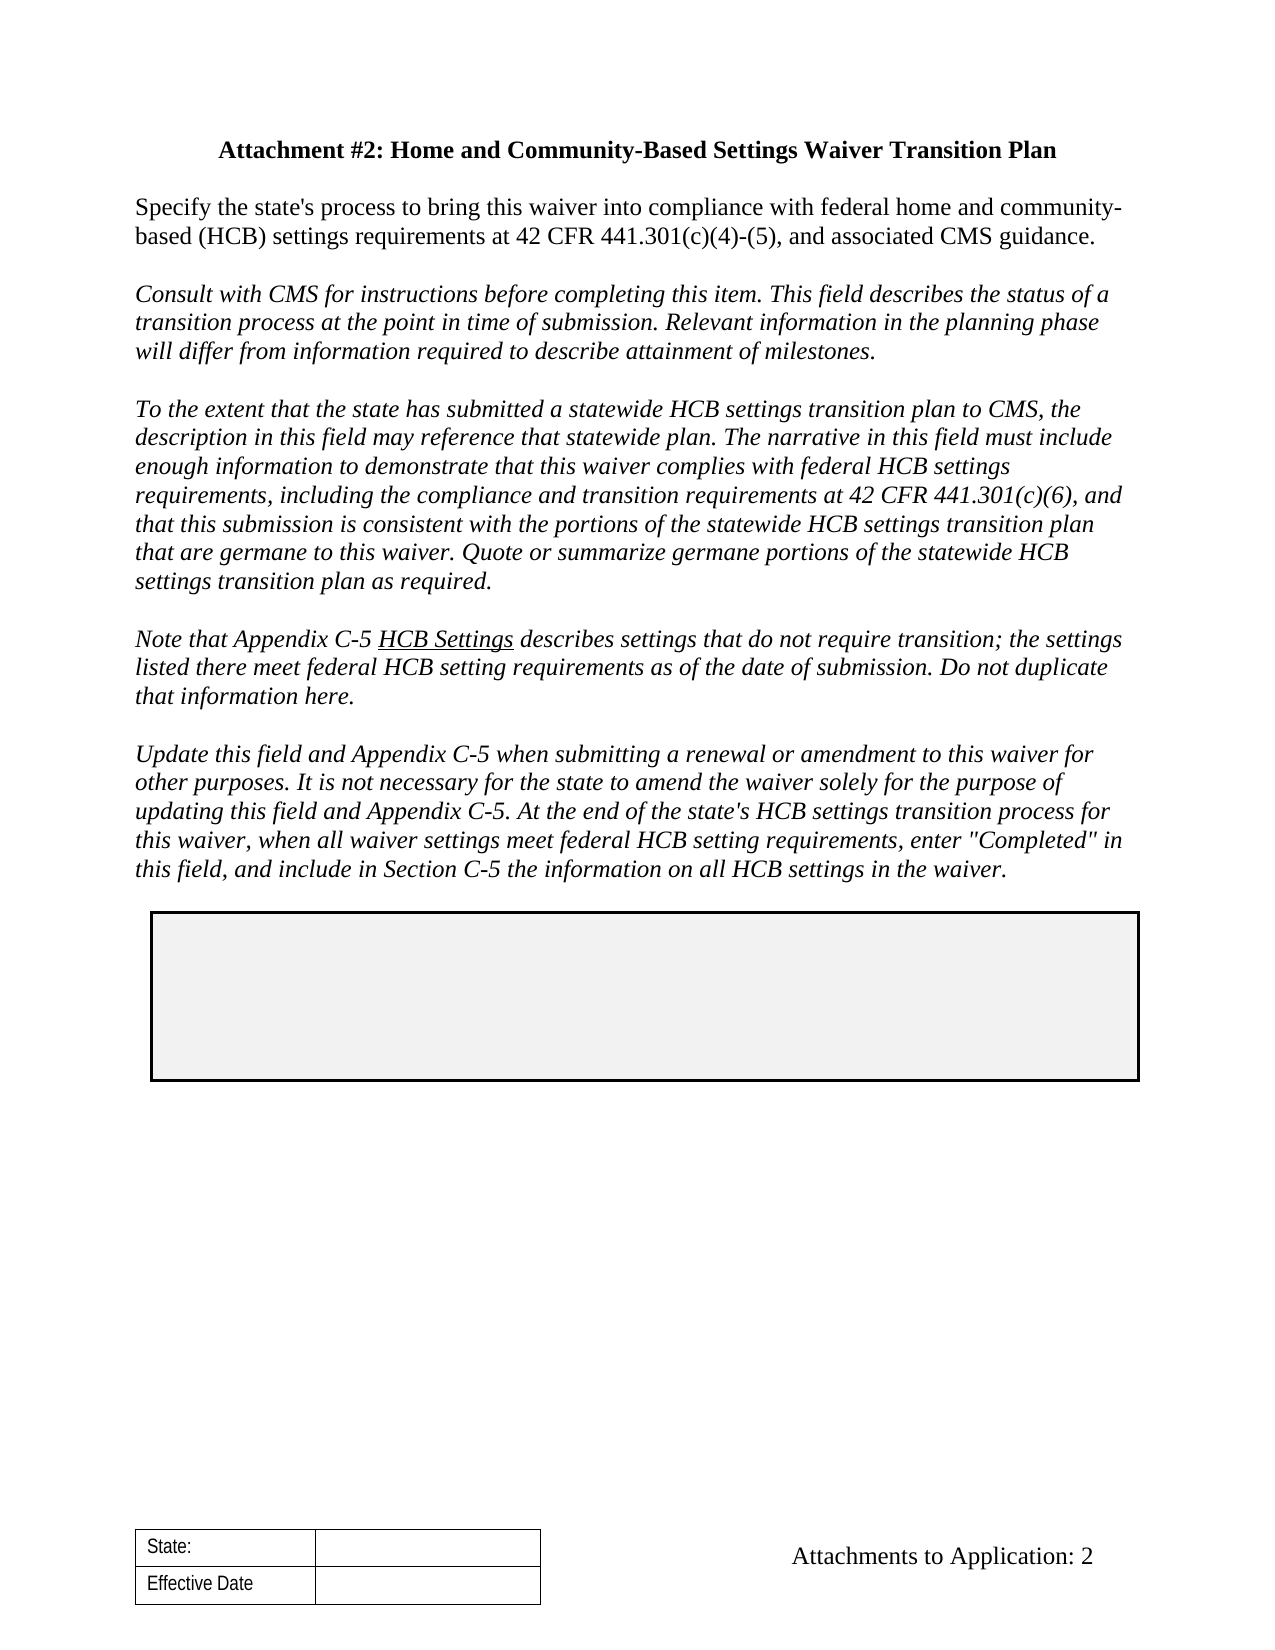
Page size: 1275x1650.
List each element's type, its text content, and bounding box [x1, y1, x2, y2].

text Update this field and Appendix C-5 when submitting a renewal or amendment to this waiver for other purposes. It is not necessary for the state to amend the waiver solely for the purpose of updating this field and Appendix C-5. At the end of the state's HCB settings transition process for this waiver, when all waiver settings meet federal HCB setting requirements, enter "Completed" in this field, and include in Section C-5 the information on all HCB settings in the waiver. [135, 739, 1140, 882]
text Attachment #2: Home and Community-Based Settings Waiver Transition Plan [135, 135, 1140, 164]
text To the extent that the state has submitted a statewide HCB settings transition plan to CMS, the description in this field may reference that statewide plan. The narrative in this field must include enough information to demonstrate that this waiver complies with federal HCB settings requirements, including the compliance and transition requirements at 42 CFR 441.301(c)(6), and that this submission is consistent with the portions of the statewide HCB settings transition plan that are germane to this waiver. Quote or summarize germane portions of the statewide HCB settings transition plan as required. [135, 394, 1140, 595]
text Note that Appendix C-5 HCB Settings describes settings that do not require transition; the settings listed there meet federal HCB setting requirements as of the date of submission. Do not duplicate that information here. [135, 624, 1140, 710]
text Consult with CMS for instructions before completing this item. This field describes the status of a transition process at the point in time of submission. Relevant information in the planning phase will differ from information required to describe attainment of milestones. [135, 279, 1140, 365]
table_header [153, 914, 1137, 1079]
text Specify the state's process to bring this waiver into compliance with federal home and community-based (HCB) settings requirements at 42 CFR 441.301(c)(4)-(5), and associated CMS guidance. [135, 192, 1140, 250]
